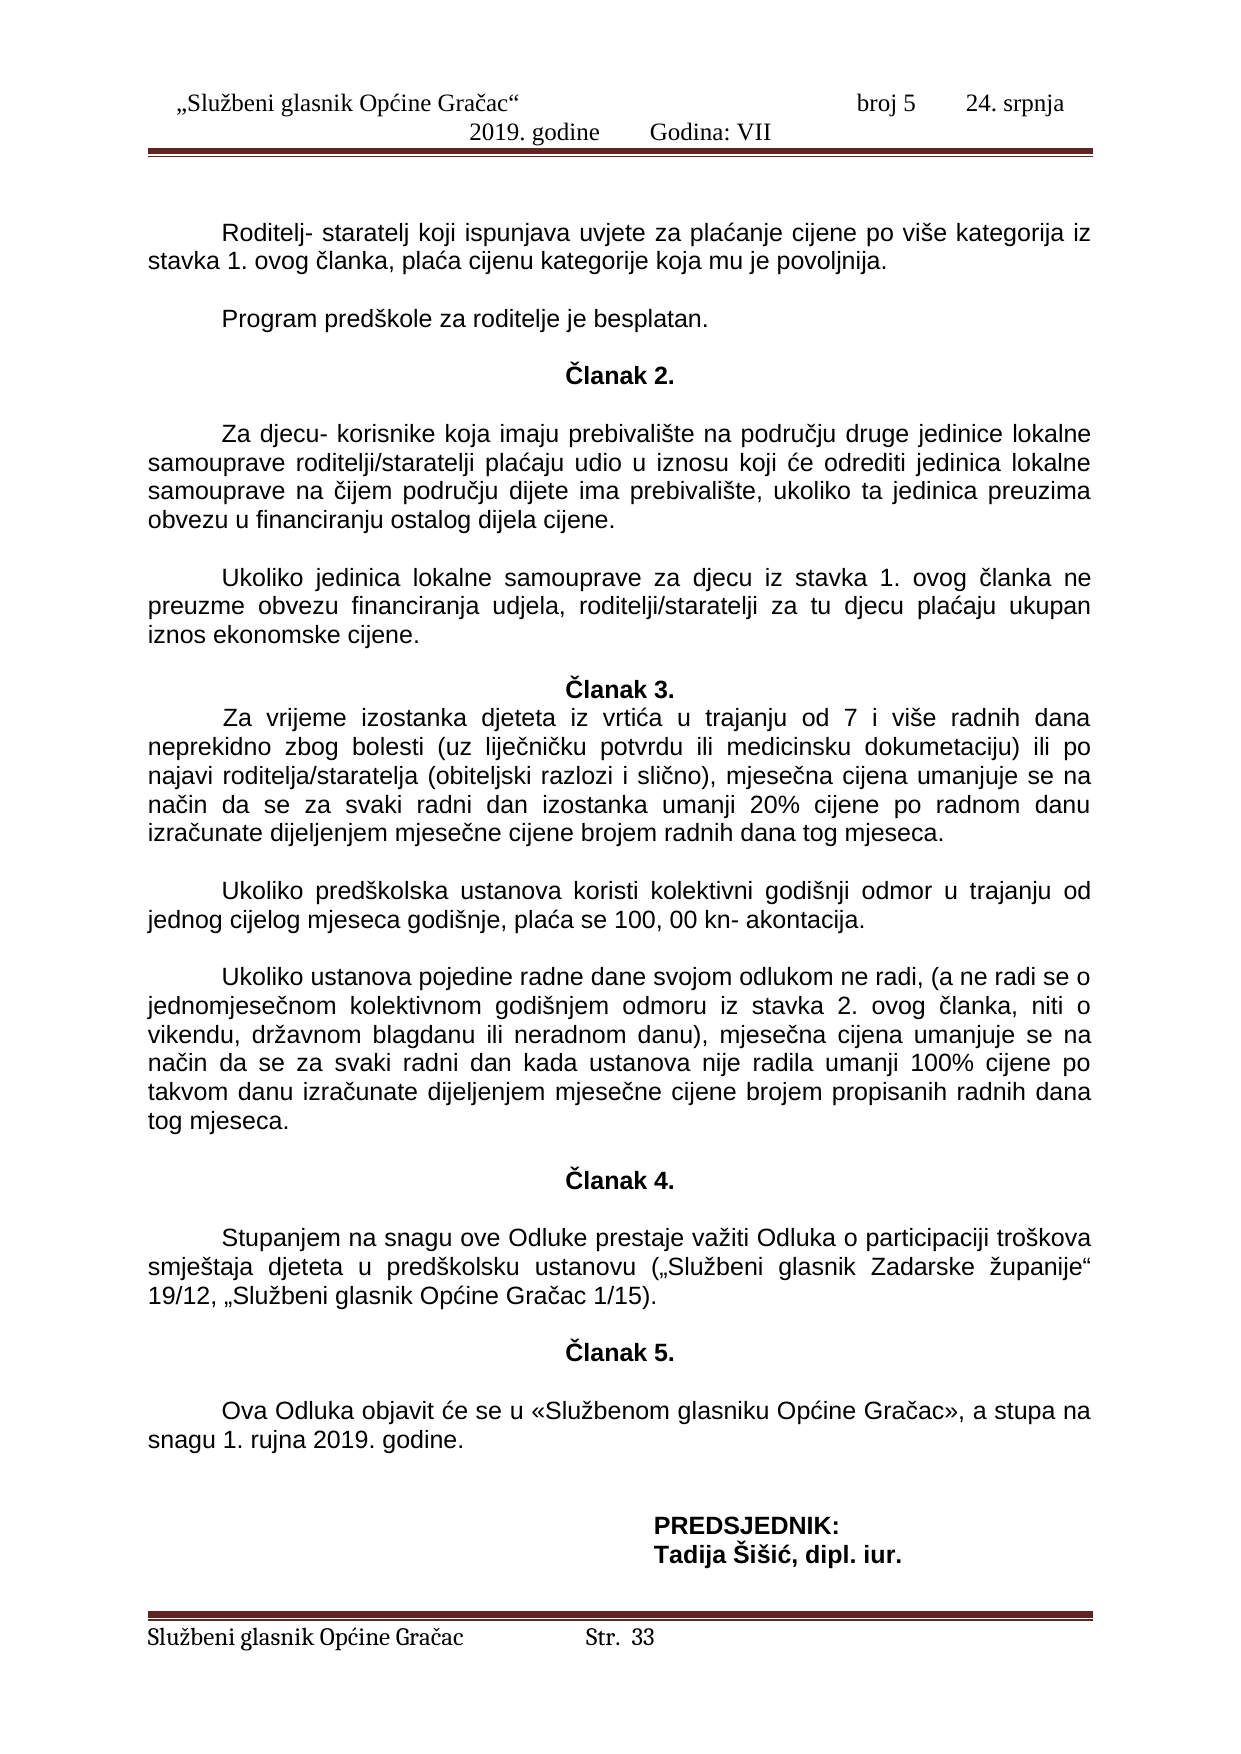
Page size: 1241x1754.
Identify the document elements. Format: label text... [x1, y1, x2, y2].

text Za djecu- korisnike koja imaju prebivalište na području druge jedinice lokalne samouprave roditelji/staratelji plaćaju udio u iznosu koji će odrediti jedinica lokalne samouprave na čijem području dijete ima prebivalište, ukoliko ta jedinica preuzima obvezu u financiranju ostalog dijela cijene. [148, 419, 1093, 534]
text Za vrijeme izostanka djeteta iz vrtića u trajanju od 7 i više radnih dana neprekidno zbog bolesti (uz liječničku potvrdu ili medicinsku dokumetaciju) ili po najavi roditelja/staratelja (obiteljski razlozi i slično), mjesečna cijena umanjuje se na način da se za svaki radni dan izostanka umanji 20% cijene po radnom danu izračunate dijeljenjem mjesečne cijene brojem radnih dana tog mjeseca. [148, 703, 1093, 847]
text Ukoliko jedinica lokalne samouprave za djecu iz stavka 1. ovog članka ne preuzme obvezu financiranja udjela, roditelji/staratelji za tu djecu plaćaju ukupan iznos ekonomske cijene. [148, 562, 1093, 649]
text Ukoliko predškolska ustanova koristi kolektivni godišnji odmor u trajanju od jednog cijelog mjeseca godišnje, plaća se 100, 00 kn- akontacija. [148, 876, 1093, 933]
text Roditelj- staratelj koji ispunjava uvjete za plaćanje cijene po više kategorija iz stavka 1. ovog članka, plaća cijenu kategorije koja mu je povoljnija. [148, 217, 1093, 275]
text PREDSJEDNIK: [148, 1511, 1093, 1540]
text Ova Odluka objavit će se u «Službenom glasniku Općine Gračac», a stupa na snagu 1. rujna 2019. godine. [148, 1396, 1093, 1453]
text Program predškole za roditelje je besplatan. [148, 304, 1093, 332]
text Članak 2. [148, 361, 1093, 390]
text Članak 5. [148, 1338, 1093, 1367]
text Članak 3. [148, 675, 1093, 703]
text Tadija Šišić, dipl. iur. [148, 1540, 1093, 1568]
text Ukoliko ustanova pojedine radne dane svojom odlukom ne radi, (a ne radi se o jednomjesečnom kolektivnom godišnjem odmoru iz stavka 2. ovog članka, niti o vikendu, državnom blagdanu ili neradnom danu), mjesečna cijena umanjuje se na način da se za svaki radni dan kada ustanova nije radila umanji 100% cijene po takvom danu izračunate dijeljenjem mjesečne cijene brojem propisanih radnih dana tog mjeseca. [148, 962, 1093, 1135]
text Članak 4. [148, 1166, 1093, 1195]
text Stupanjem na snagu ove Odluke prestaje važiti Odluka o participaciji troškova smještaja djeteta u predškolsku ustanovu („Službeni glasnik Zadarske županije“ 19/12, „Službeni glasnik Općine Gračac 1/15). [148, 1223, 1093, 1310]
